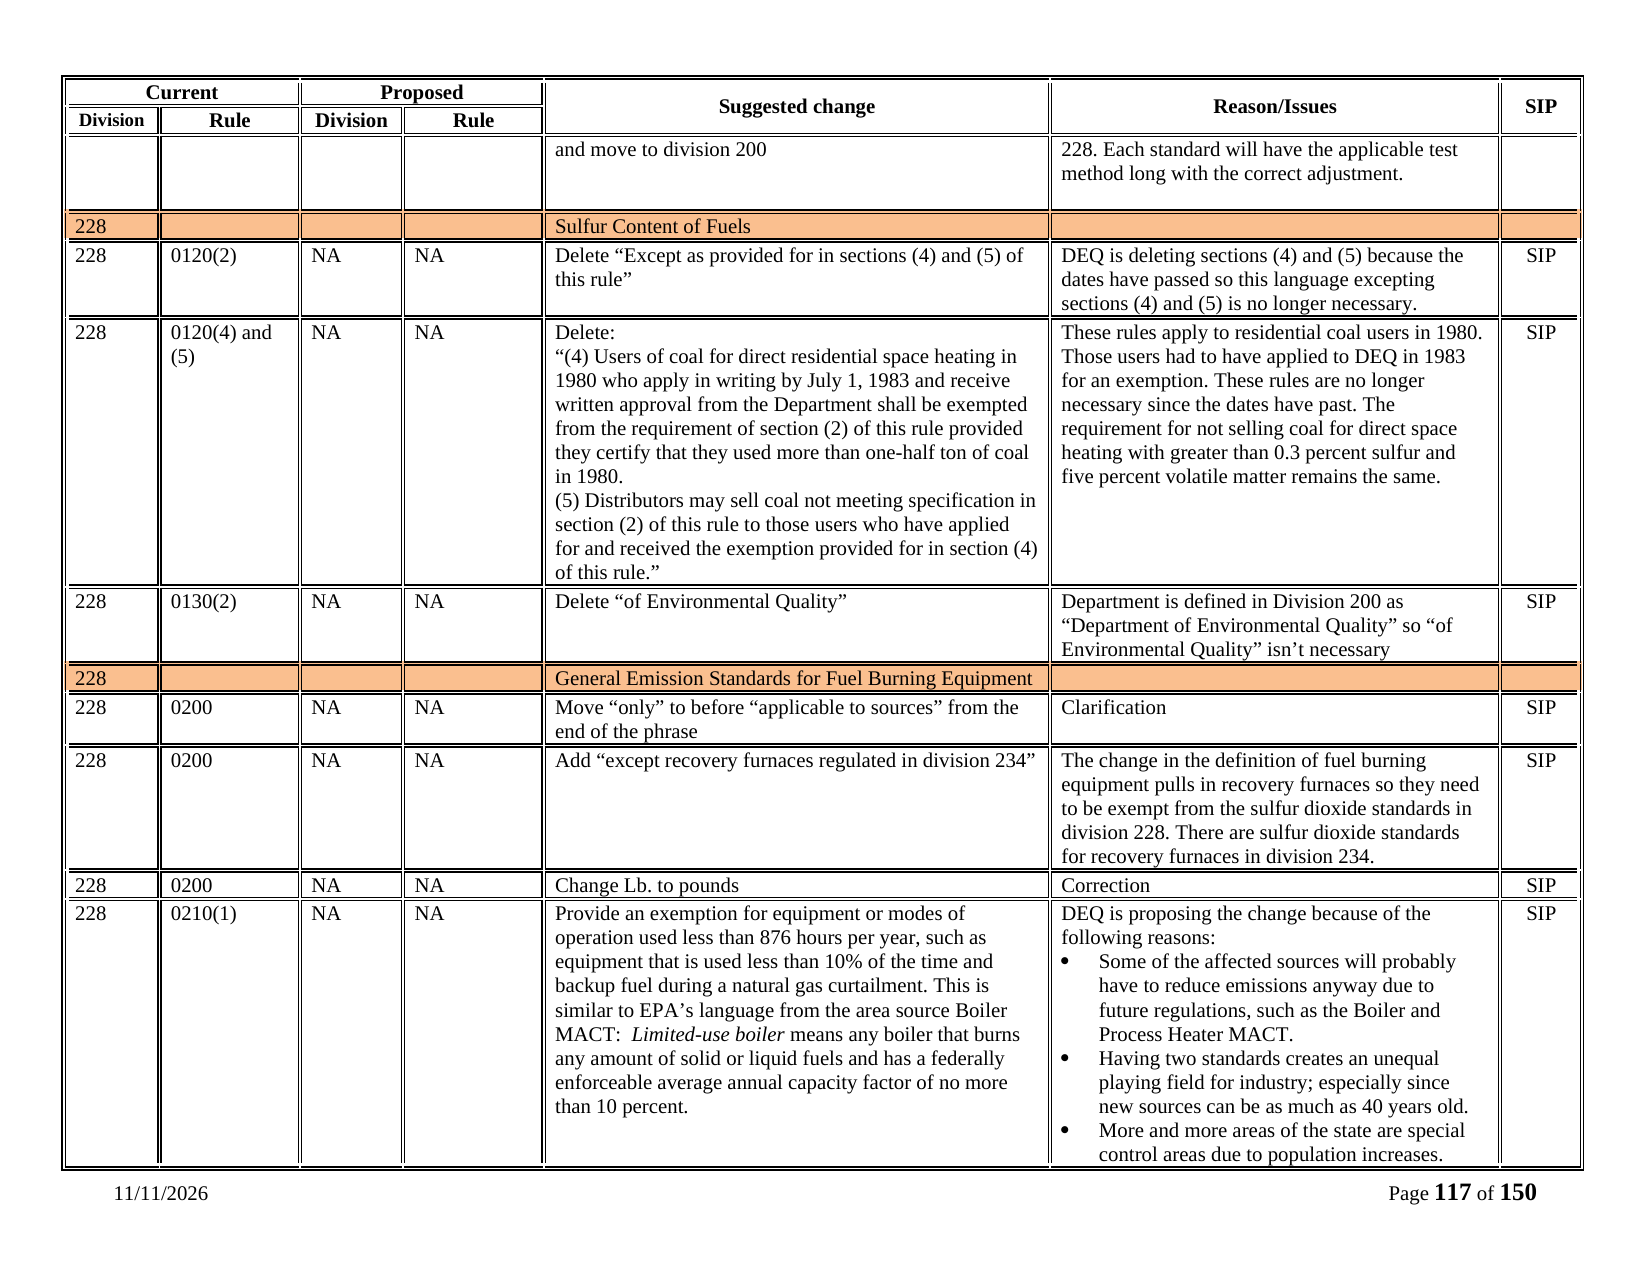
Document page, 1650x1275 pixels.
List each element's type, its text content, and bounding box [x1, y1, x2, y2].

table_header Reason/Issues [1050, 77, 1500, 132]
table_header Suggested change [544, 77, 1050, 132]
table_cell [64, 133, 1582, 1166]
table_header SIP [1500, 79, 1580, 132]
table_cell Division [302, 108, 401, 132]
table_header Current [64, 77, 300, 104]
table_cell Rule [405, 108, 541, 132]
table_header Proposed [300, 77, 544, 104]
table_cell Rule [162, 108, 298, 132]
table_cell Division [64, 104, 159, 132]
